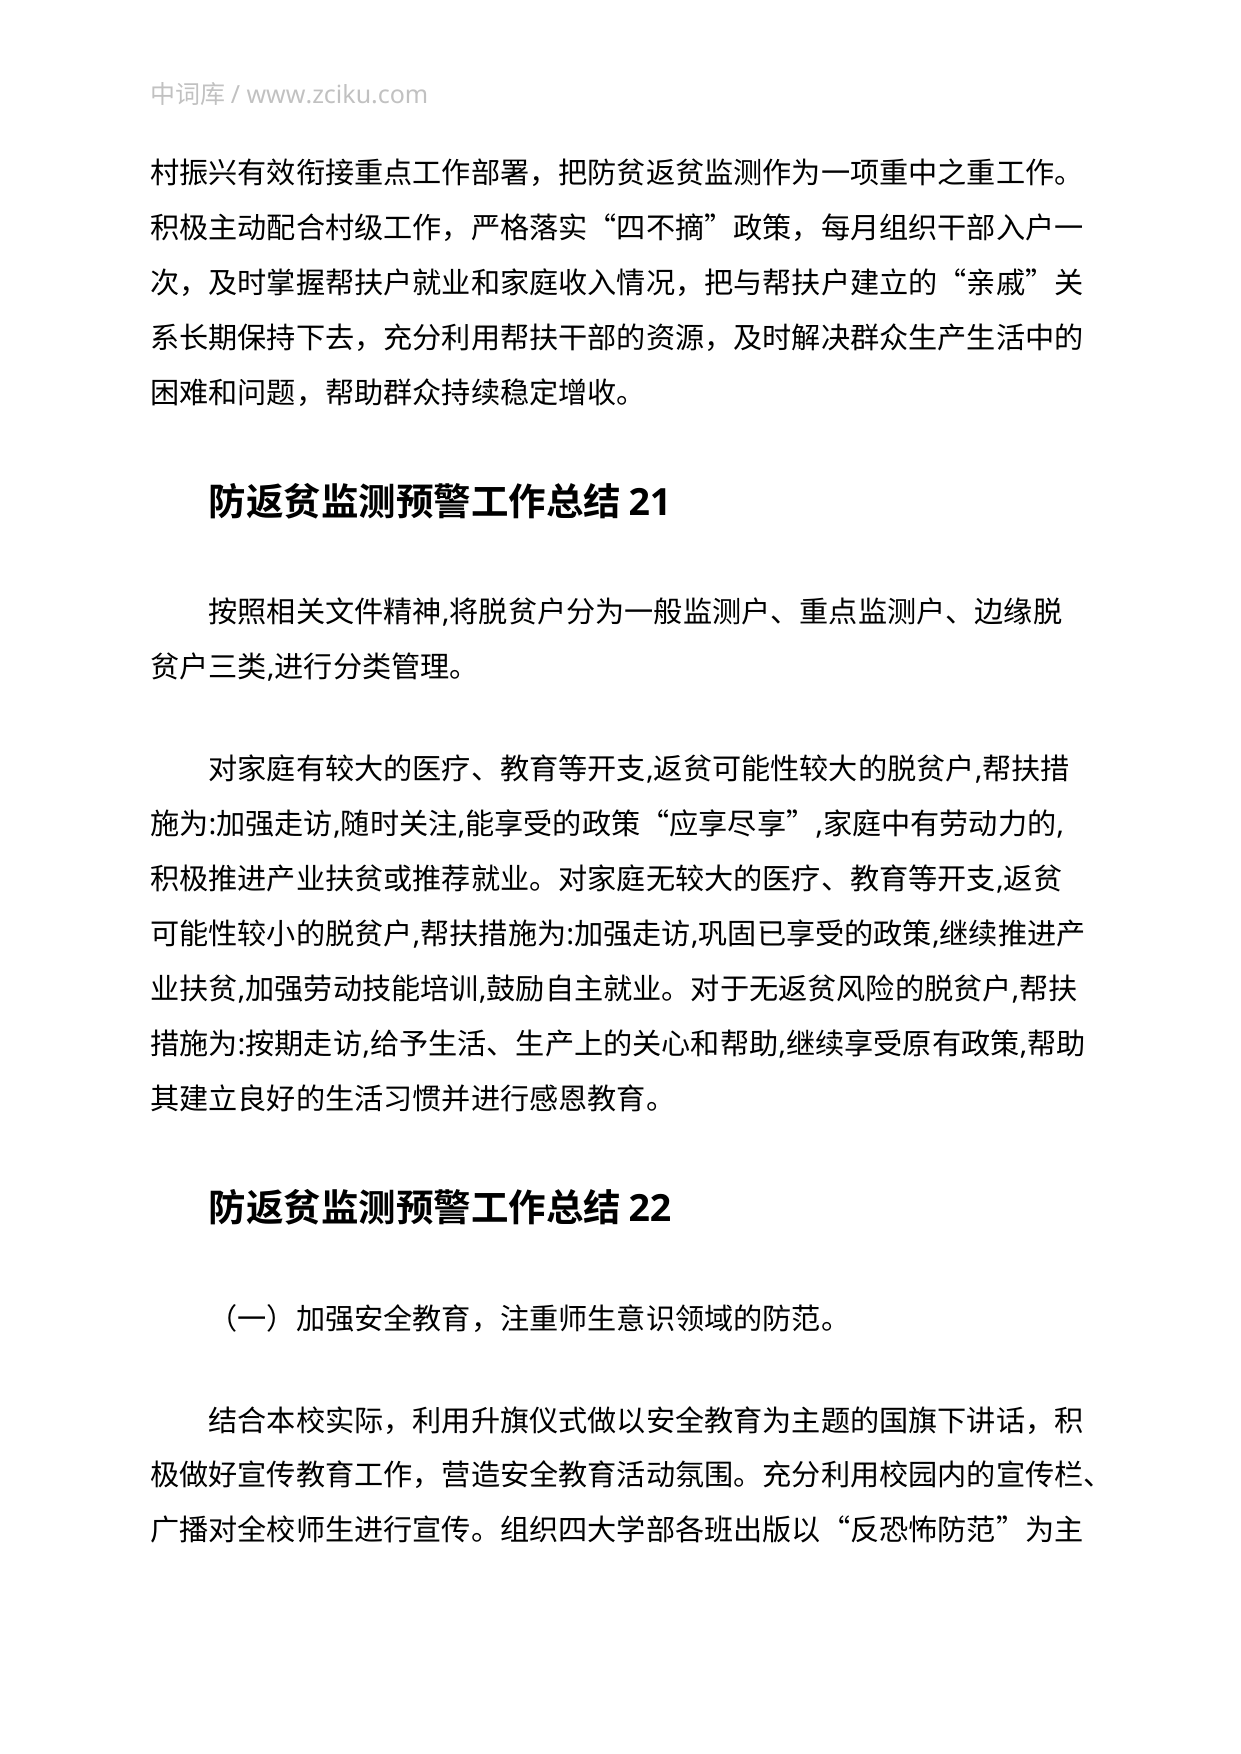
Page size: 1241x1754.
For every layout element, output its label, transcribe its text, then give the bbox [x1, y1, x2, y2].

text （一）加强安全教育，注重师生意识领域的防范。 [150, 1295, 1090, 1338]
text 防返贫监测预警工作总结21 [150, 471, 1090, 526]
text 按照相关文件精神,将脱贫户分为一般监测户、重点监测户、边缘脱贫户三类,进行分类管理。 [150, 589, 1090, 686]
text 对家庭有较大的医疗、教育等开支,返贫可能性较大的脱贫户,帮扶措施为:加强走访,随时关注,能享受的政策“应享尽享”,家庭中有劳动力的,积极推进产业扶贫或推荐就业。对家庭无较大的医疗、教育等开支,返贫可能性较小的脱贫户,帮扶措施为:加强走访,巩固已享受的政策,继续推进产业扶贫,加强劳动技能培训,鼓励自主就业。对于无返贫风险的脱贫户,帮扶措施为:按期走访,给予生活、生产上的关心和帮助,继续享受原有政策,帮助其建立良好的生活习惯并进行感恩教育。 [150, 746, 1090, 1118]
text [150, 150, 1090, 412]
text 防返贫监测预警工作总结22 [150, 1178, 1090, 1232]
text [150, 1397, 1090, 1549]
